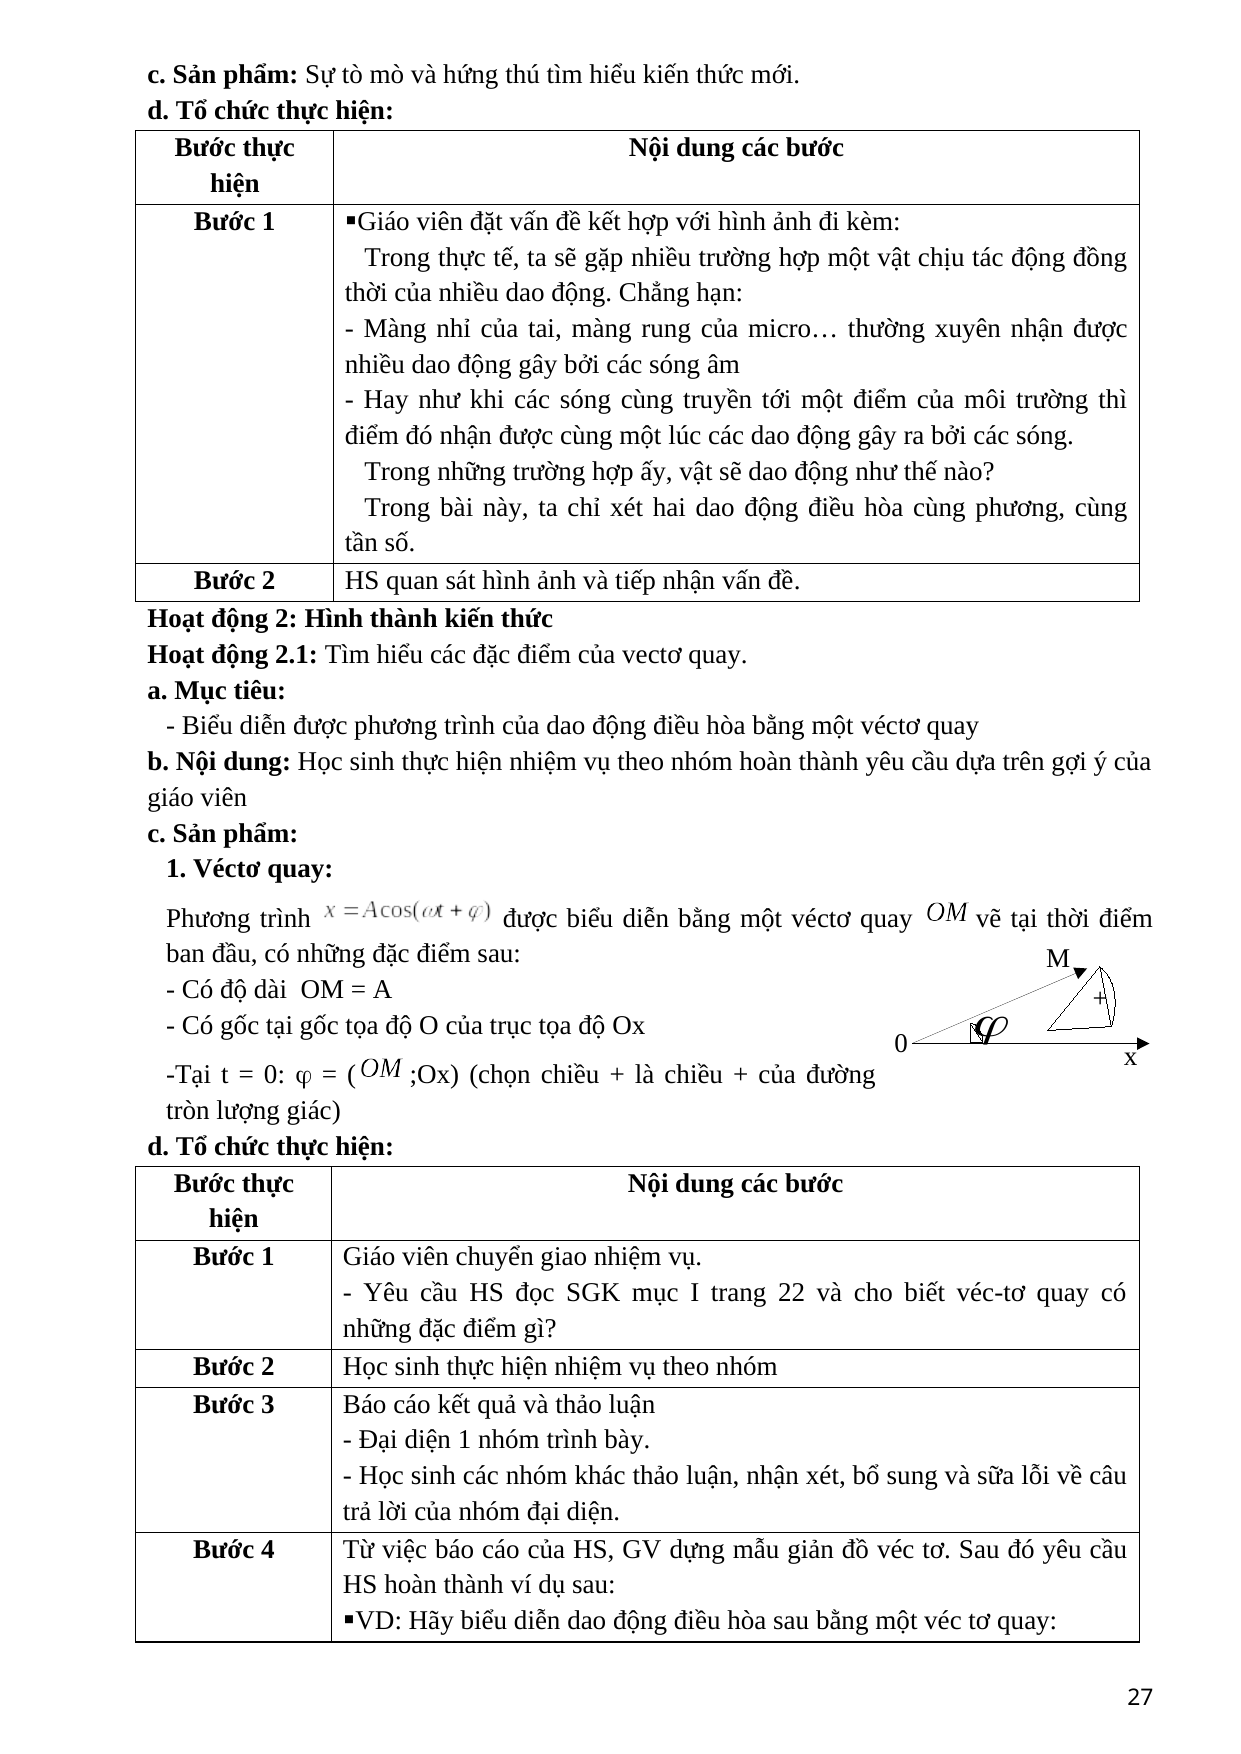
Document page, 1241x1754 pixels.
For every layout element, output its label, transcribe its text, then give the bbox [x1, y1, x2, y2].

table_header Nội dung các bước [332, 1167, 1139, 1239]
text - Biểu diễn được phương trình của dao động điều hòa bằng một véctơ quay [147, 709, 1153, 741]
text d. Tổ chức thực hiện: [147, 94, 1153, 125]
table_cell Giáo viên đặt vấn đề kết hợp với hình ảnh đi kèm: Trong thực tế, ta sẽ gặp nhiều trường hợp một vật chịu tác động đồng thời của nhiều dao động. Chẳng hạn: - Màng nhỉ của tai, màng rung của micro… thường xuyên nhận được nhiều dao động gây bởi các sóng âm - Hay như khi các sóng cùng truyền tới một điểm của môi trường thì điểm đó nhận được cùng một lúc các dao động gây ra bởi các sóng. Trong những trường hợp ấy, vật sẽ dao động như thế nào? Trong bài này, ta chỉ xét hai dao động điều hòa cùng phương, cùng tần số. [334, 205, 1139, 563]
text d. Tổ chức thực hiện: [147, 1130, 1153, 1161]
text Phương trình được biểu diễn bằng một véctơ quay vẽ tại thời điểm ban đầu, có những đặc điểm sau: [166, 888, 1153, 969]
table_cell HS quan sát hình ảnh và tiếp nhận vấn đề. [334, 564, 1139, 601]
table_header Nội dung các bước [334, 131, 1139, 204]
table_cell Bước 4 [136, 1533, 331, 1641]
table_cell Bước 3 [136, 1388, 331, 1532]
table_cell Bước 2 [136, 564, 333, 601]
table_cell Bước 2 [136, 1350, 331, 1387]
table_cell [332, 1533, 1139, 1641]
text c. Sản phẩm: [147, 817, 1153, 848]
text - Có độ dài OM = A [147, 973, 1153, 1004]
text a. Mục tiêu: [147, 674, 1153, 705]
text - Có gốc tại gốc tọa độ O của trục tọa độ Ox [147, 1009, 1153, 1040]
table_cell Giáo viên chuyển giao nhiệm vụ. - Yêu cầu HS đọc SGK mục I trang 22 và cho biết véc-tơ quay có những đặc điểm gì? [332, 1241, 1139, 1349]
table_cell Học sinh thực hiện nhiệm vụ theo nhóm [332, 1350, 1139, 1387]
table_cell Bước 1 [136, 205, 333, 563]
text Hoạt động 2.1: Tìm hiểu các đặc điểm của vectơ quay. [147, 638, 1153, 669]
table_cell Bước 1 [136, 1241, 331, 1349]
table_header Bước thực hiện [136, 1167, 331, 1239]
text -Tại t = 0: = (;Ox) (chọn chiều + là chiều + của đường tròn lượng giác) [166, 1045, 1153, 1126]
table_header Bước thực hiện [136, 131, 333, 204]
text b. Nội dung: Học sinh thực hiện nhiệm vụ theo nhóm hoàn thành yêu cầu dựa trên gợi ý của giáo viên [147, 745, 1153, 812]
text Hoạt động 2: Hình thành kiến thức [147, 602, 1153, 633]
text c. Sản phẩm: Sự tò mò và hứng thú tìm hiểu kiến thức mới. [147, 58, 1153, 90]
text 1. Véctơ quay: [147, 852, 1153, 883]
